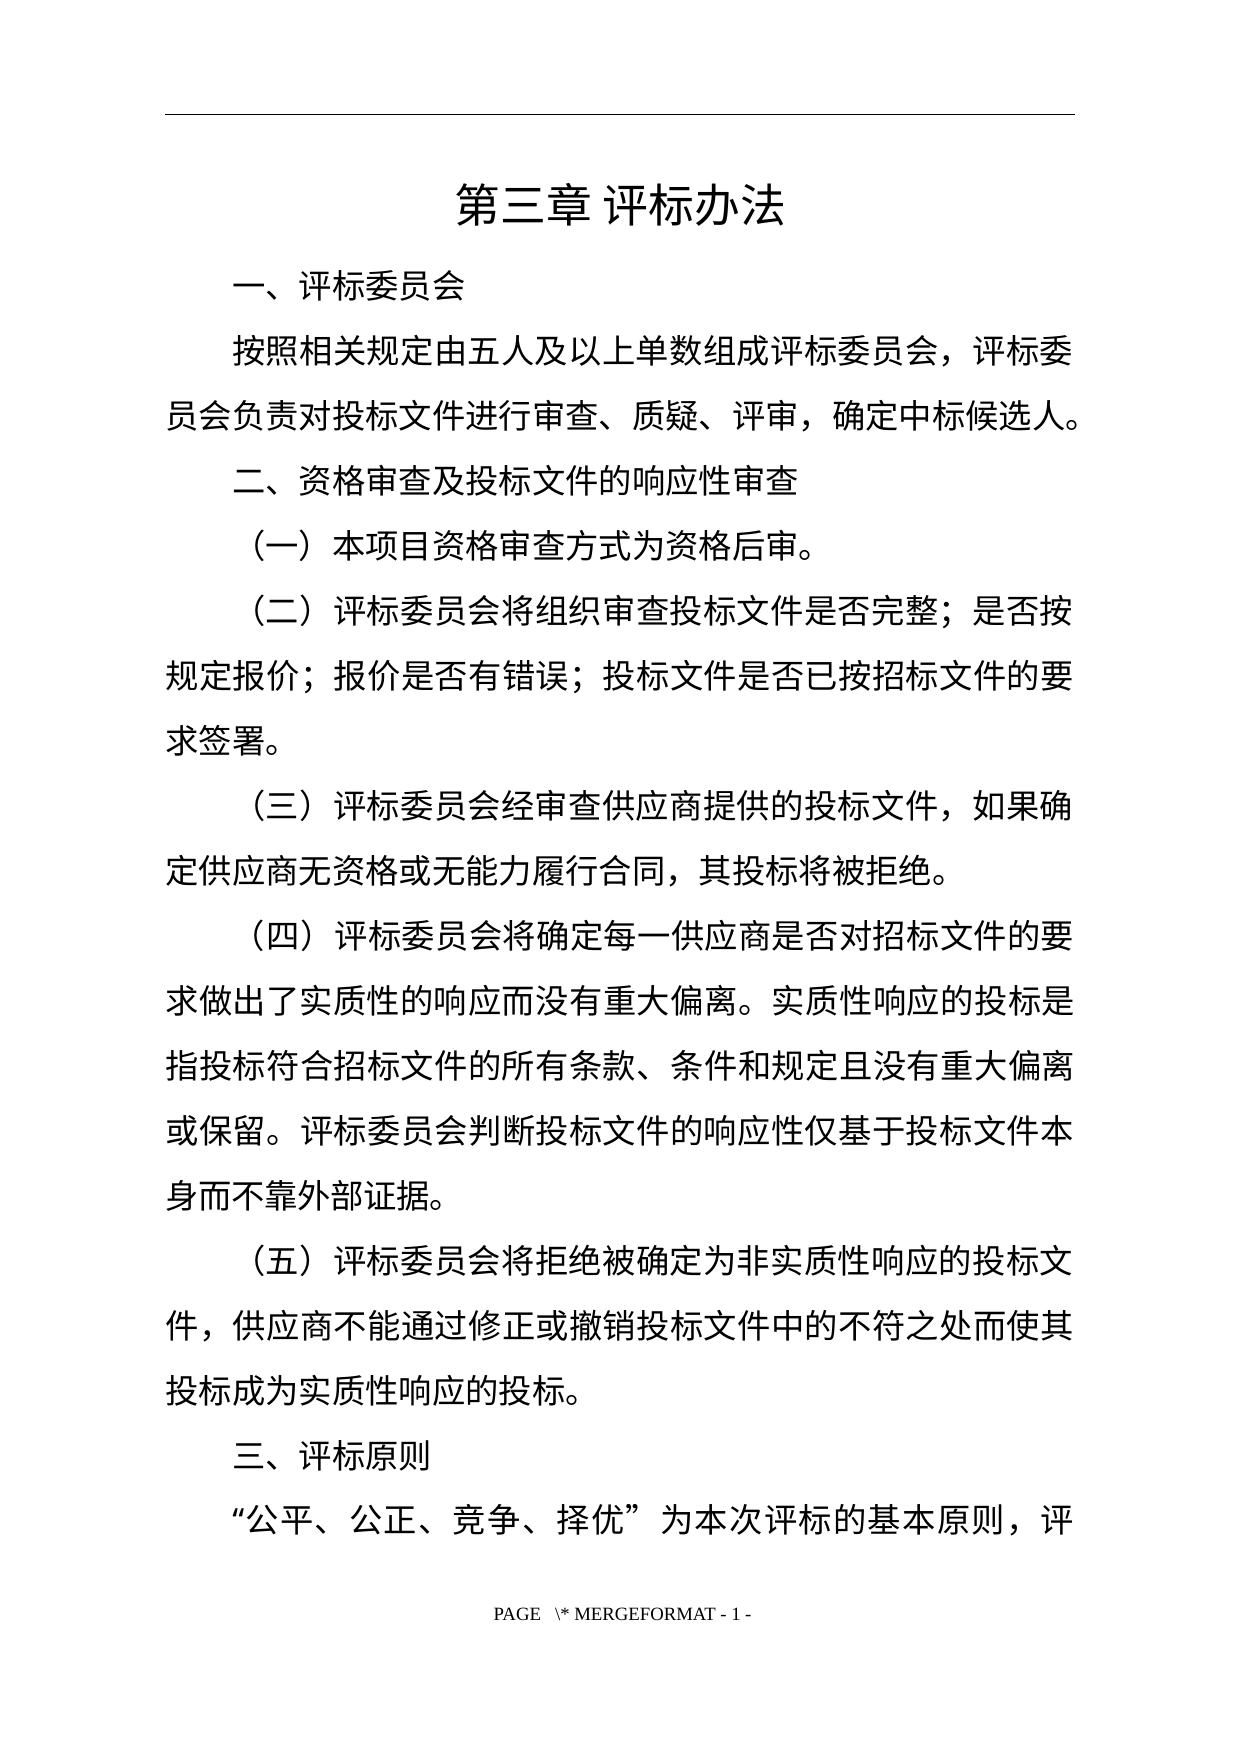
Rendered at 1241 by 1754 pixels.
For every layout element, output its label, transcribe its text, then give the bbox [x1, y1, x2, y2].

text （一）本项目资格审查方式为资格后审。 [165, 511, 1075, 576]
text 二、资格审查及投标文件的响应性审查 [165, 446, 1075, 511]
text （四）评标委员会将确定每一供应商是否对招标文件的要求做出了实质性的响应而没有重大偏离。实质性响应的投标是指投标符合招标文件的所有条款、条件和规定且没有重大偏离或保留。评标委员会判断投标文件的响应性仅基于投标文件本身而不靠外部证据。 [165, 901, 1075, 1226]
text 一、评标委员会 [165, 251, 1075, 316]
text （二）评标委员会将组织审查投标文件是否完整；是否按规定报价；报价是否有错误；投标文件是否已按招标文件的要求签署。 [165, 576, 1075, 771]
text 按照相关规定由五人及以上单数组成评标委员会，评标委员会负责对投标文件进行审查、质疑、评审，确定中标候选人。 [165, 316, 1075, 446]
text （三）评标委员会经审查供应商提供的投标文件，如果确定供应商无资格或无能力履行合同，其投标将被拒绝。 [165, 771, 1075, 901]
text （五）评标委员会将拒绝被确定为非实质性响应的投标文件，供应商不能通过修正或撤销投标文件中的不符之处而使其投标成为实质性响应的投标。 [165, 1226, 1075, 1421]
text 第三章 评标办法 [165, 153, 1075, 251]
text 三、评标原则 [165, 1421, 1075, 1486]
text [165, 1486, 1075, 1551]
